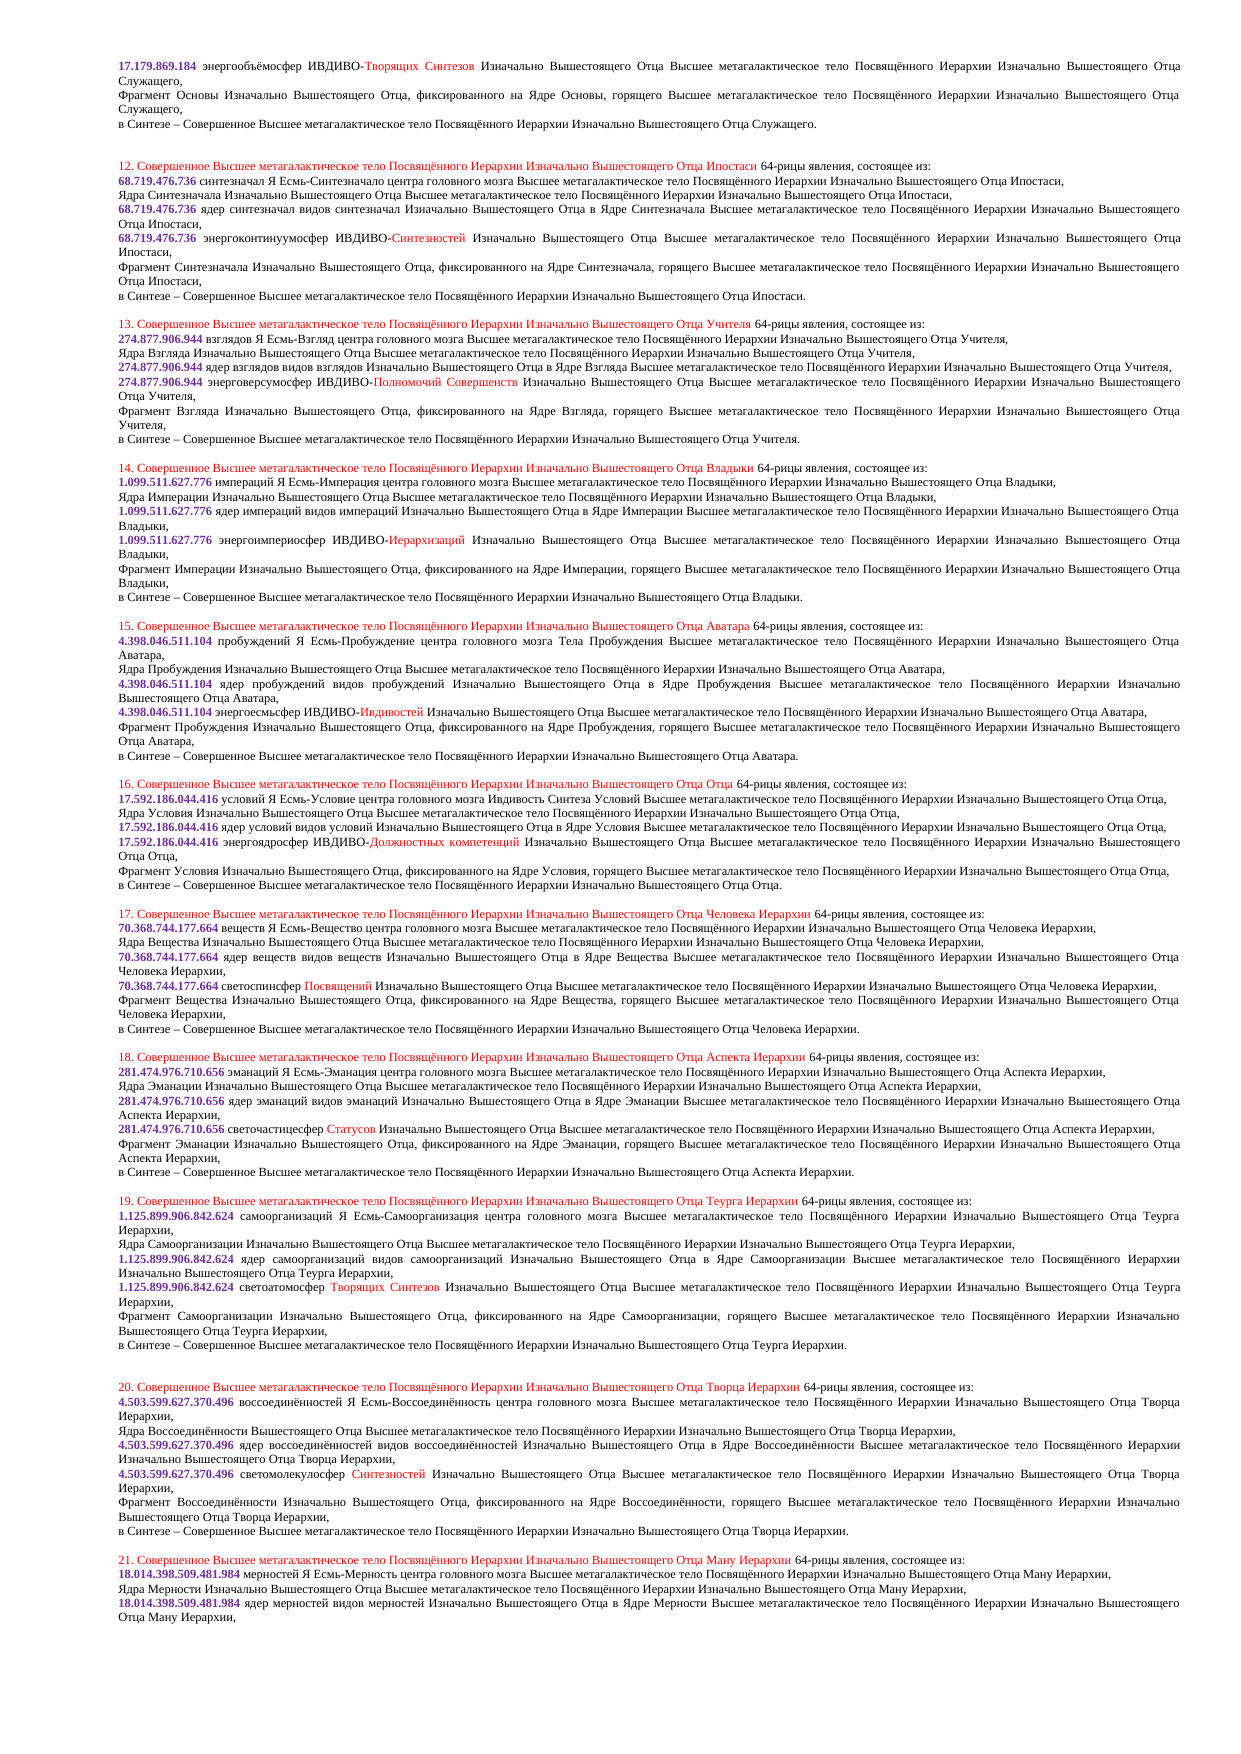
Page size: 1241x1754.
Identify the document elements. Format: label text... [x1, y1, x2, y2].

text 4.503.599.627.370.496 ядер воссоединённостей видов воссоединённостей Изначально Вышестоящего Отца в Ядре Воссоединённости Высшее метагалактическое тело Посвящённого Иерархии Изначально Вышестоящего Отца Творца Иерархии, [118, 1438, 1181, 1466]
text Фрагмент Воссоединённости Изначально Вышестоящего Отца, фиксированного на Ядре Воссоединённости, горящего Высшее метагалактическое тело Посвящённого Иерархии Изначально Вышестоящего Отца Творца Иерархии, [118, 1495, 1181, 1524]
text 274.877.906.944 энерговерсумосфер ИВДИВО-Полномочий Совершенств Изначально Вышестоящего Отца Высшее метагалактическое тело Посвящённого Иерархии Изначально Вышестоящего Отца Учителя, [118, 374, 1181, 403]
text 14. Совершенное Высшее метагалактическое тело Посвящённого Иерархии Изначально Вышестоящего Отца Владыки 64-рицы явления, состоящее из: [118, 461, 1181, 475]
text Ядра Вещества Изначально Вышестоящего Отца Высшее метагалактическое тело Посвящённого Иерархии Изначально Вышестоящего Отца Человека Иерархии, [118, 935, 1181, 949]
text 274.877.906.944 ядер взглядов видов взглядов Изначально Вышестоящего Отца в Ядре Взгляда Высшее метагалактическое тело Посвящённого Иерархии Изначально Вышестоящего Отца Учителя, [118, 360, 1181, 374]
text Фрагмент Эманации Изначально Вышестоящего Отца, фиксированного на Ядре Эманации, горящего Высшее метагалактическое тело Посвящённого Иерархии Изначально Вышестоящего Отца Аспекта Иерархии, [118, 1136, 1181, 1165]
text 4.398.046.511.104 пробуждений Я Есмь-Пробуждение центра головного мозга Тела Пробуждения Высшее метагалактическое тело Посвящённого Иерархии Изначально Вышестоящего Отца Аватара, [118, 633, 1181, 662]
text 1.099.511.627.776 ядер импераций видов импераций Изначально Вышестоящего Отца в Ядре Имперации Высшее метагалактическое тело Посвящённого Иерархии Изначально Вышестоящего Отца Владыки, [118, 504, 1181, 533]
text Ядра Условия Изначально Вышестоящего Отца Высшее метагалактическое тело Посвящённого Иерархии Изначально Вышестоящего Отца Отца, [118, 806, 1181, 820]
text в Синтезе – Совершенное Высшее метагалактическое тело Посвящённого Иерархии Изначально Вышестоящего Отца Творца Иерархии. [118, 1524, 1181, 1538]
text 1.125.899.906.842.624 самоорганизаций Я Есмь-Самоорганизация центра головного мозга Высшее метагалактическое тело Посвящённого Иерархии Изначально Вышестоящего Отца Теурга Иерархии, [118, 1208, 1181, 1237]
text 1.099.511.627.776 импераций Я Есмь-Имперация центра головного мозга Высшее метагалактическое тело Посвящённого Иерархии Изначально Вышестоящего Отца Владыки, [118, 475, 1181, 489]
text Фрагмент Основы Изначально Вышестоящего Отца, фиксированного на Ядре Основы, горящего Высшее метагалактическое тело Посвящённого Иерархии Изначально Вышестоящего Отца Служащего, [118, 88, 1181, 117]
text 281.474.976.710.656 эманаций Я Есмь-Эманация центра головного мозга Высшее метагалактическое тело Посвящённого Иерархии Изначально Вышестоящего Отца Аспекта Иерархии, [118, 1064, 1181, 1079]
text в Синтезе – Совершенное Высшее метагалактическое тело Посвящённого Иерархии Изначально Вышестоящего Отца Ипостаси. [118, 288, 1181, 303]
text в Синтезе – Совершенное Высшее метагалактическое тело Посвящённого Иерархии Изначально Вышестоящего Отца Человека Иерархии. [118, 1021, 1181, 1036]
text Фрагмент Условия Изначально Вышестоящего Отца, фиксированного на Ядре Условия, горящего Высшее метагалактическое тело Посвящённого Иерархии Изначально Вышестоящего Отца Отца, [118, 863, 1181, 878]
text 17.592.186.044.416 ядер условий видов условий Изначально Вышестоящего Отца в Ядре Условия Высшее метагалактическое тело Посвящённого Иерархии Изначально Вышестоящего Отца Отца, [118, 820, 1181, 834]
text 20. Совершенное Высшее метагалактическое тело Посвящённого Иерархии Изначально Вышестоящего Отца Творца Иерархии 64-рицы явления, состоящее из: [118, 1380, 1181, 1394]
text в Синтезе – Совершенное Высшее метагалактическое тело Посвящённого Иерархии Изначально Вышестоящего Отца Служащего. [118, 117, 1181, 131]
text в Синтезе – Совершенное Высшее метагалактическое тело Посвящённого Иерархии Изначально Вышестоящего Отца Учителя. [118, 432, 1181, 446]
text 1.125.899.906.842.624 светоатомосфер Творящих Синтезов Изначально Вышестоящего Отца Высшее метагалактическое тело Посвящённого Иерархии Изначально Вышестоящего Отца Теурга Иерархии, [118, 1280, 1181, 1309]
text в Синтезе – Совершенное Высшее метагалактическое тело Посвящённого Иерархии Изначально Вышестоящего Отца Аспекта Иерархии. [118, 1165, 1181, 1179]
text 4.398.046.511.104 энергоесмьсфер ИВДИВО-Ивдивостей Изначально Вышестоящего Отца Высшее метагалактическое тело Посвящённого Иерархии Изначально Вышестоящего Отца Аватара, [118, 705, 1181, 719]
text 13. Совершенное Высшее метагалактическое тело Посвящённого Иерархии Изначально Вышестоящего Отца Учителя 64-рицы явления, состоящее из: [118, 317, 1181, 331]
text 18. Совершенное Высшее метагалактическое тело Посвящённого Иерархии Изначально Вышестоящего Отца Аспекта Иерархии 64-рицы явления, состоящее из: [118, 1050, 1181, 1064]
text 21. Совершенное Высшее метагалактическое тело Посвящённого Иерархии Изначально Вышестоящего Отца Ману Иерархии 64-рицы явления, состоящее из: [118, 1553, 1181, 1567]
text 17.179.869.184 энергообъёмосфер ИВДИВО-Творящих Синтезов Изначально Вышестоящего Отца Высшее метагалактическое тело Посвящённого Иерархии Изначально Вышестоящего Отца Служащего, [118, 59, 1181, 88]
text Фрагмент Синтезначала Изначально Вышестоящего Отца, фиксированного на Ядре Синтезначала, горящего Высшее метагалактическое тело Посвящённого Иерархии Изначально Вышестоящего Отца Ипостаси, [118, 259, 1181, 288]
text 281.474.976.710.656 ядер эманаций видов эманаций Изначально Вышестоящего Отца в Ядре Эманации Высшее метагалактическое тело Посвящённого Иерархии Изначально Вышестоящего Отца Аспекта Иерархии, [118, 1093, 1181, 1122]
text 1.099.511.627.776 энергоимпериосфер ИВДИВО-Иерархизаций Изначально Вышестоящего Отца Высшее метагалактическое тело Посвящённого Иерархии Изначально Вышестоящего Отца Владыки, [118, 533, 1181, 561]
text Ядра Мерности Изначально Вышестоящего Отца Высшее метагалактическое тело Посвящённого Иерархии Изначально Вышестоящего Отца Ману Иерархии, [118, 1581, 1181, 1596]
text Ядра Взгляда Изначально Вышестоящего Отца Высшее метагалактическое тело Посвящённого Иерархии Изначально Вышестоящего Отца Учителя, [118, 346, 1181, 360]
text Ядра Пробуждения Изначально Вышестоящего Отца Высшее метагалактическое тело Посвящённого Иерархии Изначально Вышестоящего Отца Аватара, [118, 662, 1181, 676]
text 68.719.476.736 ядер синтезначал видов синтезначал Изначально Вышестоящего Отца в Ядре Синтезначала Высшее метагалактическое тело Посвящённого Иерархии Изначально Вышестоящего Отца Ипостаси, [118, 202, 1181, 231]
text 19. Совершенное Высшее метагалактическое тело Посвящённого Иерархии Изначально Вышестоящего Отца Теурга Иерархии 64-рицы явления, состоящее из: [118, 1194, 1181, 1208]
text в Синтезе – Совершенное Высшее метагалактическое тело Посвящённого Иерархии Изначально Вышестоящего Отца Владыки. [118, 590, 1181, 604]
text Ядра Имперации Изначально Вышестоящего Отца Высшее метагалактическое тело Посвящённого Иерархии Изначально Вышестоящего Отца Владыки, [118, 489, 1181, 504]
text Фрагмент Взгляда Изначально Вышестоящего Отца, фиксированного на Ядре Взгляда, горящего Высшее метагалактическое тело Посвящённого Иерархии Изначально Вышестоящего Отца Учителя, [118, 403, 1181, 432]
text в Синтезе – Совершенное Высшее метагалактическое тело Посвящённого Иерархии Изначально Вышестоящего Отца Теурга Иерархии. [118, 1338, 1181, 1352]
text 17.592.186.044.416 условий Я Есмь-Условие центра головного мозга Ивдивость Синтеза Условий Высшее метагалактическое тело Посвящённого Иерархии Изначально Вышестоящего Отца Отца, [118, 791, 1181, 806]
text Ядра Синтезначала Изначально Вышестоящего Отца Высшее метагалактическое тело Посвящённого Иерархии Изначально Вышестоящего Отца Ипостаси, [118, 188, 1181, 202]
text 4.503.599.627.370.496 воссоединённостей Я Есмь-Воссоединённость центра головного мозга Высшее метагалактическое тело Посвящённого Иерархии Изначально Вышестоящего Отца Творца Иерархии, [118, 1394, 1181, 1423]
text в Синтезе – Совершенное Высшее метагалактическое тело Посвящённого Иерархии Изначально Вышестоящего Отца Аватара. [118, 748, 1181, 763]
text Ядра Воссоединённости Вышестоящего Отца Высшее метагалактическое тело Посвящённого Иерархии Изначально Вышестоящего Отца Творца Иерархии, [118, 1423, 1181, 1438]
text в Синтезе – Совершенное Высшее метагалактическое тело Посвящённого Иерархии Изначально Вышестоящего Отца Отца. [118, 878, 1181, 892]
text 18.014.398.509.481.984 мерностей Я Есмь-Мерность центра головного мозга Высшее метагалактическое тело Посвящённого Иерархии Изначально Вышестоящего Отца Ману Иерархии, [118, 1567, 1181, 1581]
text 16. Совершенное Высшее метагалактическое тело Посвящённого Иерархии Изначально Вышестоящего Отца Отца 64-рицы явления, состоящее из: [118, 777, 1181, 791]
text 70.368.744.177.664 веществ Я Есмь-Вещество центра головного мозга Высшее метагалактическое тело Посвящённого Иерархии Изначально Вышестоящего Отца Человека Иерархии, [118, 921, 1181, 935]
text 281.474.976.710.656 светочастицесфер Статусов Изначально Вышестоящего Отца Высшее метагалактическое тело Посвящённого Иерархии Изначально Вышестоящего Отца Аспекта Иерархии, [118, 1122, 1181, 1136]
text 18.014.398.509.481.984 ядер мерностей видов мерностей Изначально Вышестоящего Отца в Ядре Мерности Высшее метагалактическое тело Посвящённого Иерархии Изначально Вышестоящего Отца Ману Иерархии, [118, 1596, 1181, 1624]
text 70.368.744.177.664 ядер веществ видов веществ Изначально Вышестоящего Отца в Ядре Вещества Высшее метагалактическое тело Посвящённого Иерархии Изначально Вышестоящего Отца Человека Иерархии, [118, 949, 1181, 978]
text 15. Совершенное Высшее метагалактическое тело Посвящённого Иерархии Изначально Вышестоящего Отца Аватара 64-рицы явления, состоящее из: [118, 619, 1181, 633]
text 17.592.186.044.416 энергоядросфер ИВДИВО-Должностных компетенций Изначально Вышестоящего Отца Высшее метагалактическое тело Посвящённого Иерархии Изначально Вышестоящего Отца Отца, [118, 834, 1181, 863]
text 17. Совершенное Высшее метагалактическое тело Посвящённого Иерархии Изначально Вышестоящего Отца Человека Иерархии 64-рицы явления, состоящее из: [118, 906, 1181, 921]
text Фрагмент Имперации Изначально Вышестоящего Отца, фиксированного на Ядре Имперации, горящего Высшее метагалактическое тело Посвящённого Иерархии Изначально Вышестоящего Отца Владыки, [118, 561, 1181, 590]
text Ядра Эманации Изначально Вышестоящего Отца Высшее метагалактическое тело Посвящённого Иерархии Изначально Вышестоящего Отца Аспекта Иерархии, [118, 1079, 1181, 1093]
text Фрагмент Пробуждения Изначально Вышестоящего Отца, фиксированного на Ядре Пробуждения, горящего Высшее метагалактическое тело Посвящённого Иерархии Изначально Вышестоящего Отца Аватара, [118, 719, 1181, 748]
text Фрагмент Вещества Изначально Вышестоящего Отца, фиксированного на Ядре Вещества, горящего Высшее метагалактическое тело Посвящённого Иерархии Изначально Вышестоящего Отца Человека Иерархии, [118, 993, 1181, 1021]
text 4.398.046.511.104 ядер пробуждений видов пробуждений Изначально Вышестоящего Отца в Ядре Пробуждения Высшее метагалактическое тело Посвящённого Иерархии Изначально Вышестоящего Отца Аватара, [118, 676, 1181, 705]
text 12. Совершенное Высшее метагалактическое тело Посвящённого Иерархии Изначально Вышестоящего Отца Ипостаси 64-рицы явления, состоящее из: [118, 159, 1181, 173]
text 274.877.906.944 взглядов Я Есмь-Взгляд центра головного мозга Высшее метагалактическое тело Посвящённого Иерархии Изначально Вышестоящего Отца Учителя, [118, 331, 1181, 346]
text 4.503.599.627.370.496 светомолекулосфер Синтезностей Изначально Вышестоящего Отца Высшее метагалактическое тело Посвящённого Иерархии Изначально Вышестоящего Отца Творца Иерархии, [118, 1466, 1181, 1495]
text Ядра Самоорганизации Изначально Вышестоящего Отца Высшее метагалактическое тело Посвящённого Иерархии Изначально Вышестоящего Отца Теурга Иерархии, [118, 1237, 1181, 1251]
text 70.368.744.177.664 светоспинсфер Посвящений Изначально Вышестоящего Отца Высшее метагалактическое тело Посвящённого Иерархии Изначально Вышестоящего Отца Человека Иерархии, [118, 978, 1181, 993]
text 68.719.476.736 синтезначал Я Есмь-Синтезначало центра головного мозга Высшее метагалактическое тело Посвящённого Иерархии Изначально Вышестоящего Отца Ипостаси, [118, 173, 1181, 188]
text Фрагмент Самоорганизации Изначально Вышестоящего Отца, фиксированного на Ядре Самоорганизации, горящего Высшее метагалактическое тело Посвящённого Иерархии Изначально Вышестоящего Отца Теурга Иерархии, [118, 1309, 1181, 1338]
text 68.719.476.736 энергоконтинуумосфер ИВДИВО-Синтезностей Изначально Вышестоящего Отца Высшее метагалактическое тело Посвящённого Иерархии Изначально Вышестоящего Отца Ипостаси, [118, 231, 1181, 259]
text 1.125.899.906.842.624 ядер самоорганизаций видов самоорганизаций Изначально Вышестоящего Отца в Ядре Самоорганизации Высшее метагалактическое тело Посвящённого Иерархии Изначально Вышестоящего Отца Теурга Иерархии, [118, 1251, 1181, 1280]
